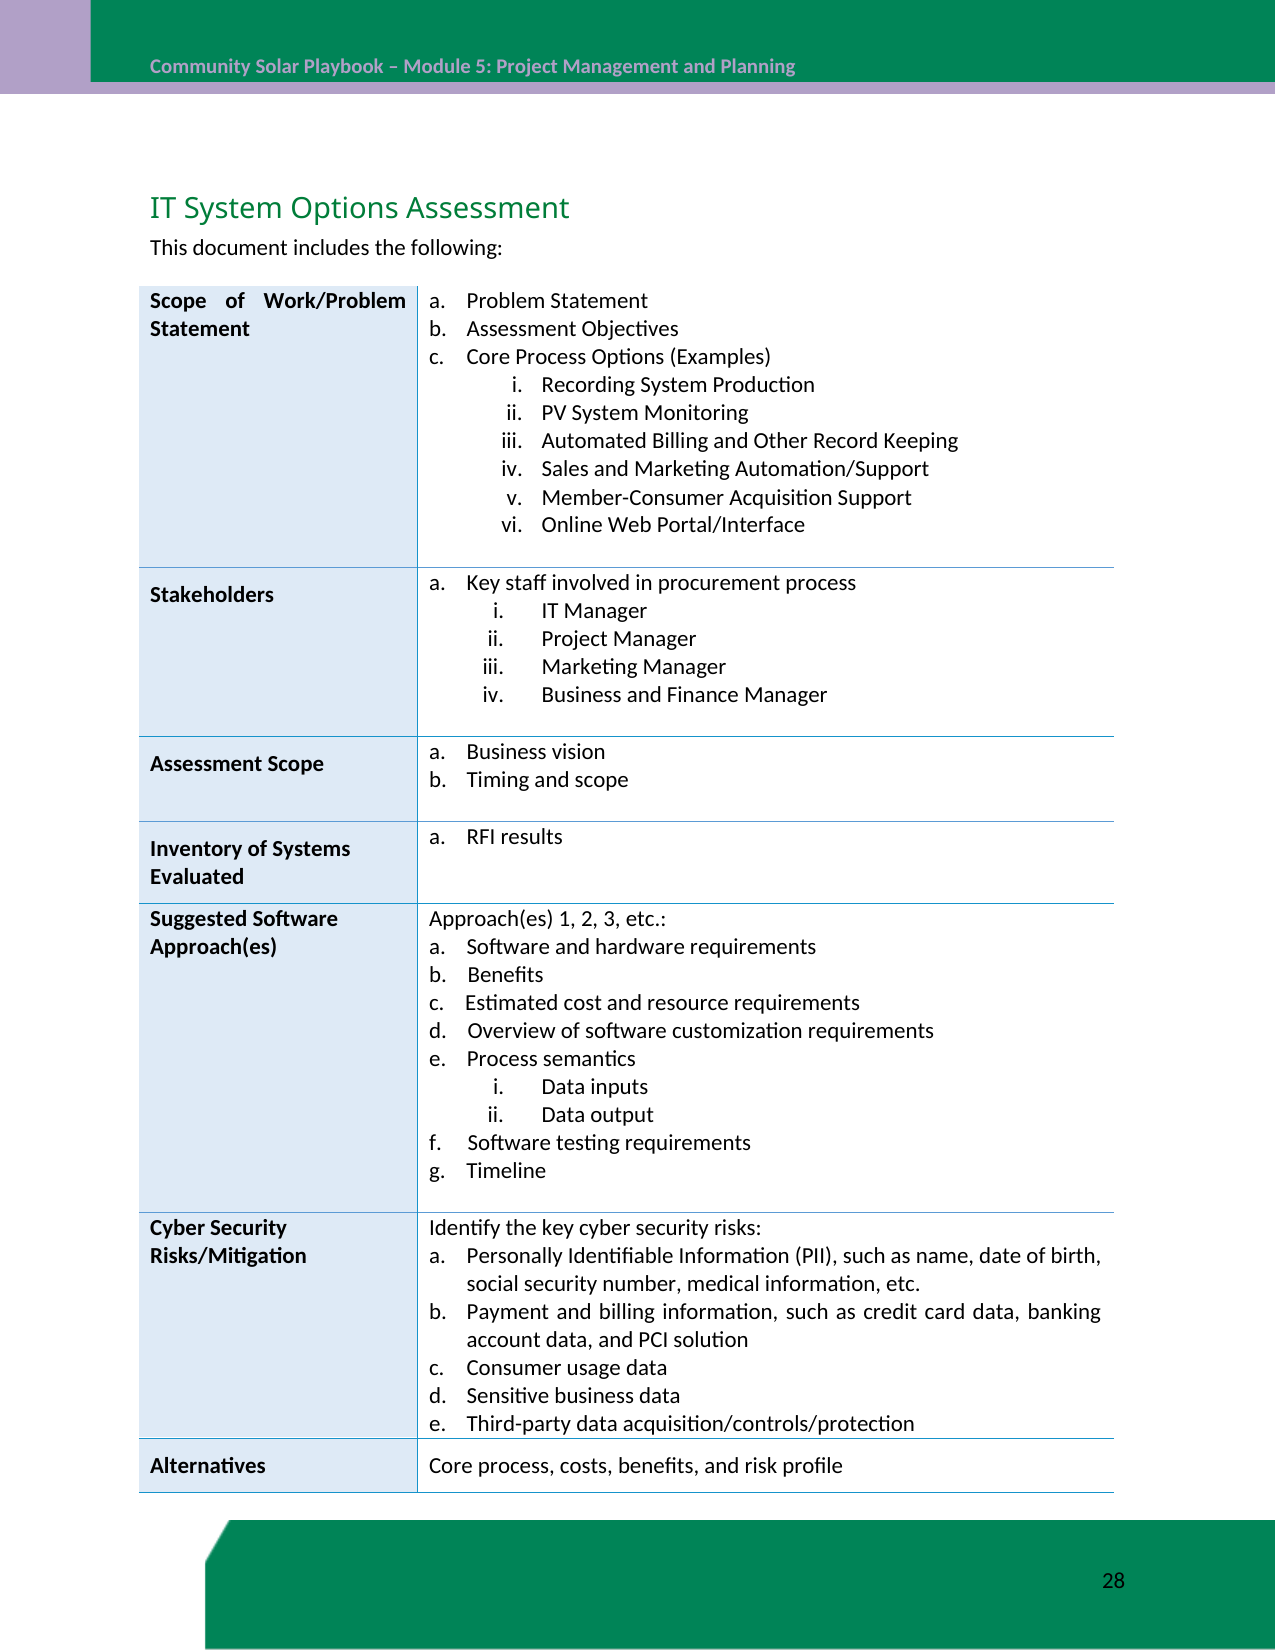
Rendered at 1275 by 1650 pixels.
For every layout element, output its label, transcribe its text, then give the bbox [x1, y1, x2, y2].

picture [204, 1520, 1275, 1650]
table_cell Stakeholders [139, 568, 417, 736]
table_header Problem Statement Assessment Objectives Core Process Options (Examples) Recording System Production PV System Monitoring Automated Billing and Other Record Keeping Sales and Marketing Automation/Support Member-Consumer Acquisition Support Online Web Portal/Interface [418, 286, 1114, 567]
table_cell Identify the key cyber security risks: Personally Identifiable Information (PII), such as name, date of birth, social security number, medical information, etc. Payment and billing information, such as credit card data, banking account data, and PCI solution Consumer usage data Sensitive business data Third-party data acquisition/controls/protection [418, 1213, 1114, 1437]
text This document includes the following: [150, 233, 1125, 261]
table_cell Cyber Security Risks/Mitigation [139, 1213, 417, 1437]
table_cell Alternatives [139, 1439, 417, 1492]
table_cell Suggested Software Approach(es) [139, 904, 417, 1212]
table_cell Approach(es) 1, 2, 3, etc.: a. Software and hardware requirements b. Benefits c. Estimated cost and resource requirements d. Overview of software customization requirements e. Process semantics Data inputs Data output f. Software testing requirements g. Timeline [418, 904, 1114, 1212]
table_cell Core process, costs, benefits, and risk profile [418, 1439, 1114, 1492]
table_cell Inventory of Systems Evaluated [139, 822, 417, 903]
subtitle IT System Options Assessment [150, 187, 1125, 227]
table_cell Business vision Timing and scope [418, 737, 1114, 821]
table_cell RFI results [418, 822, 1114, 903]
table_header Scope of Work/Problem Statement [139, 286, 417, 567]
table_cell Assessment Scope [139, 737, 417, 821]
table_cell Key staff involved in procurement process IT Manager Project Manager Marketing Manager Business and Finance Manager [418, 568, 1114, 736]
